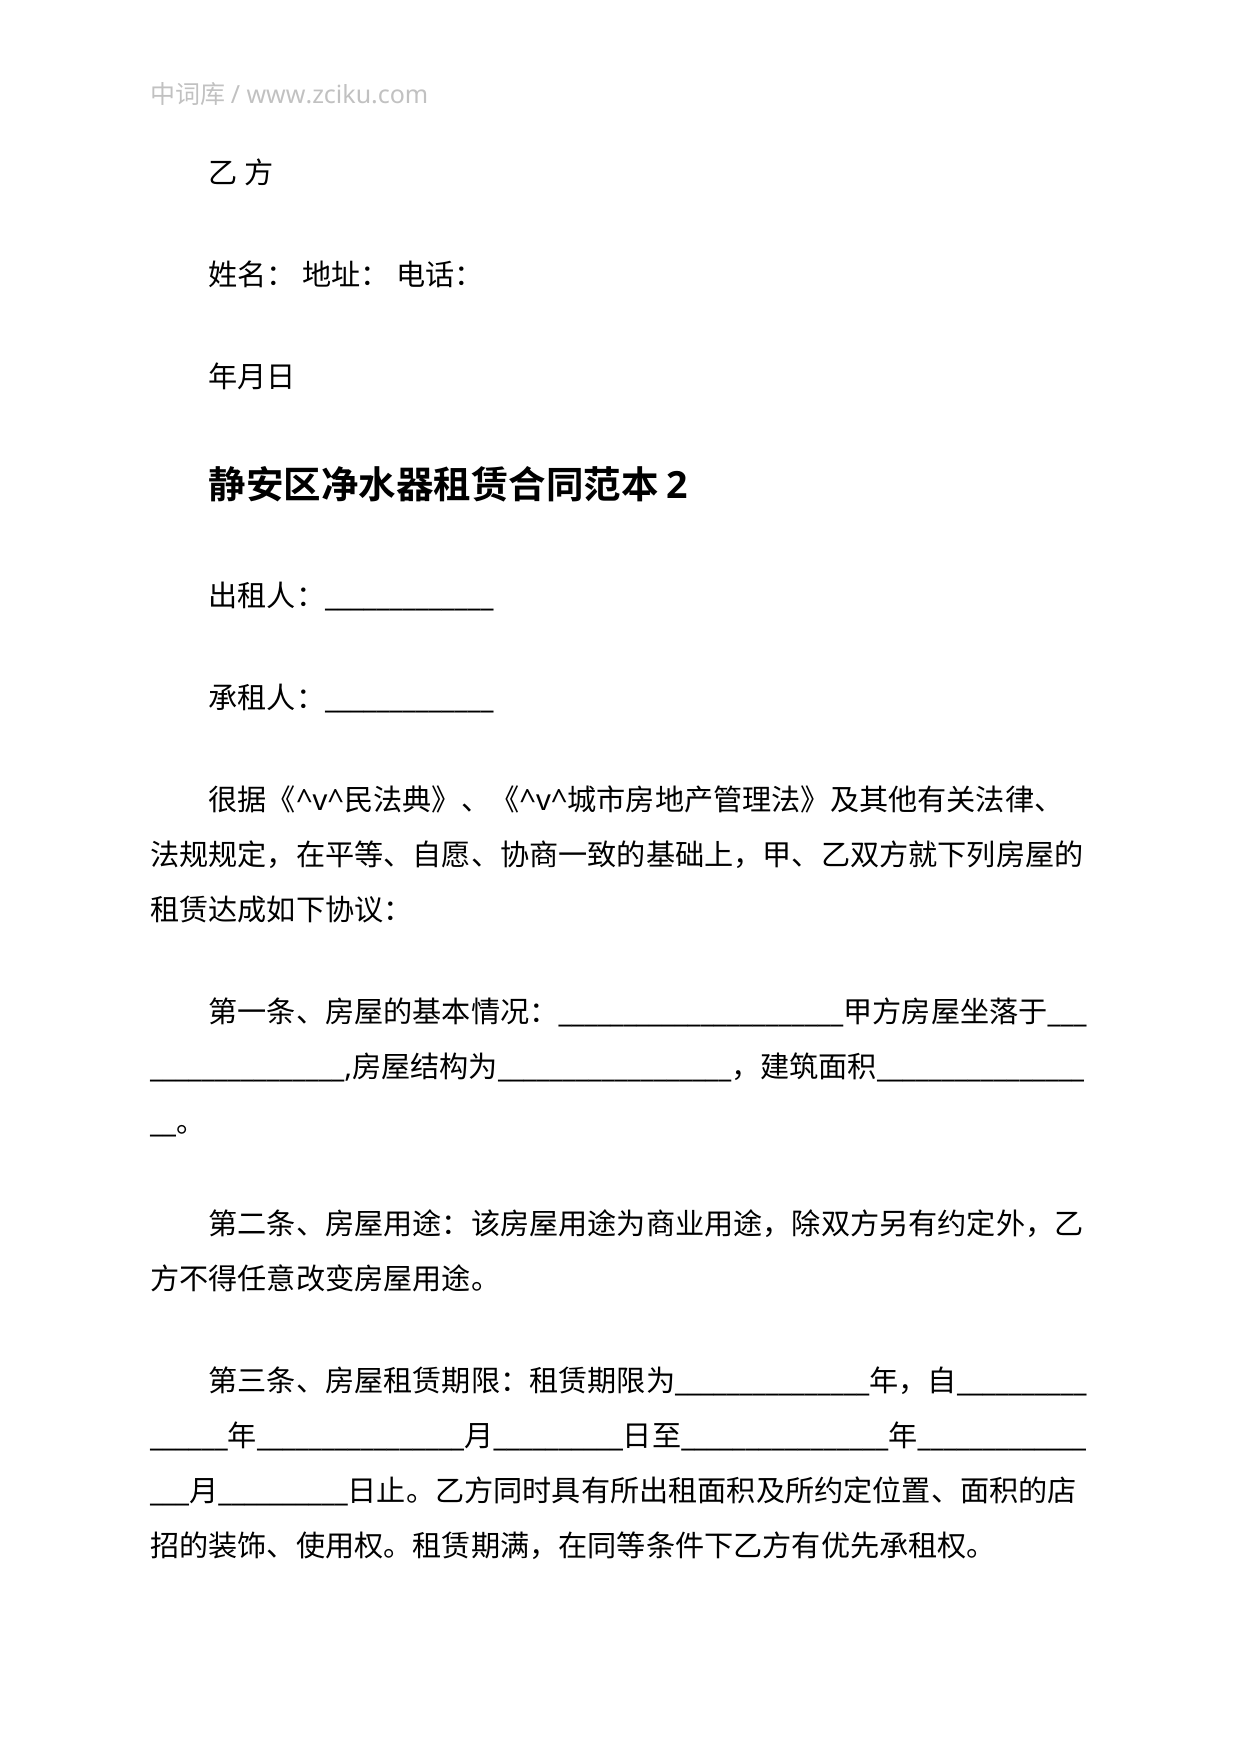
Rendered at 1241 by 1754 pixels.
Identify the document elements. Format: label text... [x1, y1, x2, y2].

text 乙 方 [150, 150, 1090, 192]
text 姓名： 地址： 电话： [150, 252, 1090, 294]
text 第二条、房屋用途：该房屋用途为商业用途，除双方另有约定外，乙方不得任意改变房屋用途。 [150, 1201, 1090, 1298]
text 年月日 [150, 353, 1090, 396]
text 第一条、房屋的基本情况：______________________甲方房屋坐落于__________________,房屋结构为__________________，建筑面积__________________。 [150, 988, 1090, 1141]
text 承租人：_____________ [150, 675, 1090, 717]
text 出租人：_____________ [150, 573, 1090, 615]
text 很据《^v^民法典》、《^v^城市房地产管理法》及其他有关法律、法规规定，在平等、自愿、协商一致的基础上，甲、乙双方就下列房屋的租赁达成如下协议： [150, 777, 1090, 929]
text 静安区净水器租赁合同范本2 [150, 455, 1090, 510]
text 第三条、房屋租赁期限：租赁期限为_______________年，自________________年________________月__________日至________________年________________月__________日止。乙方同时具有所出租面积及所约定位置、面积的店招的装饰、使用权。租赁期满，在同等条件下乙方有优先承租权。 [150, 1357, 1090, 1564]
